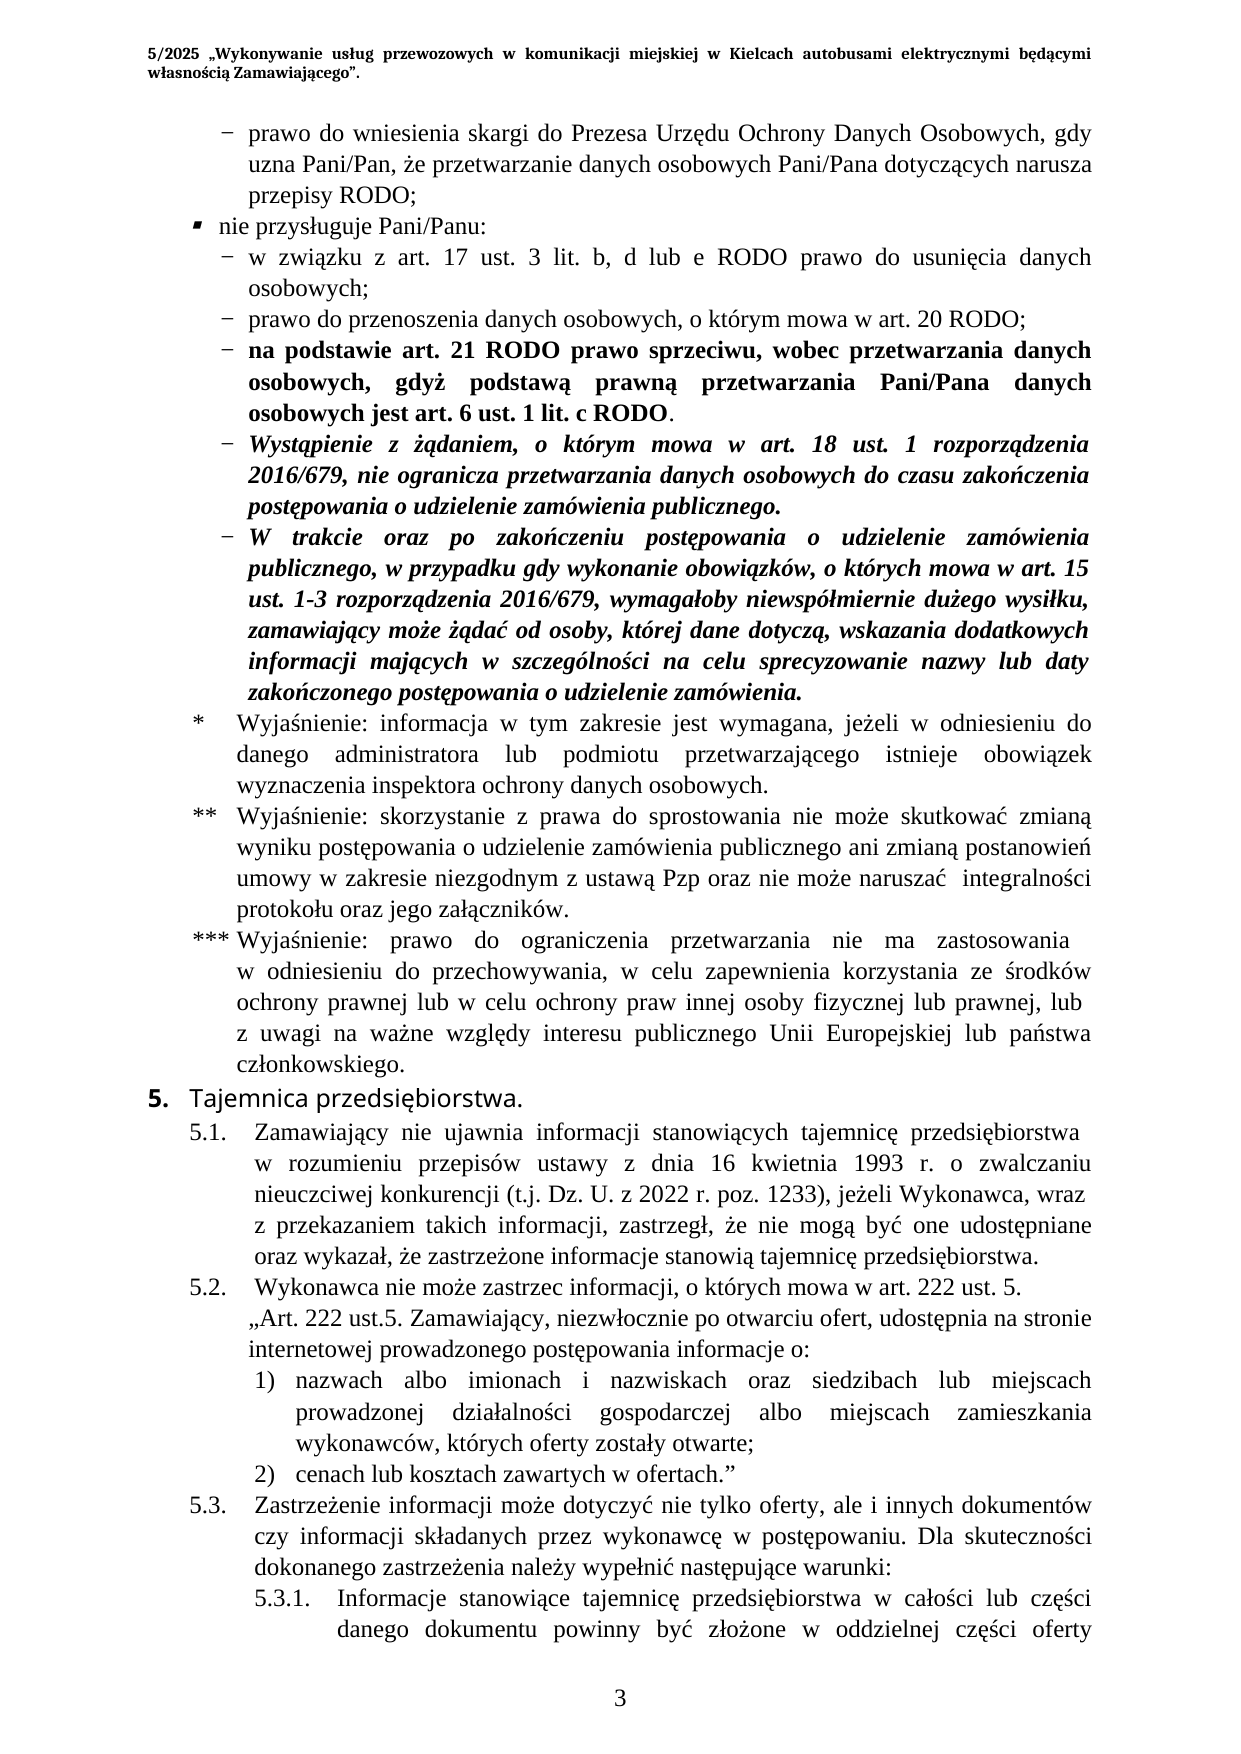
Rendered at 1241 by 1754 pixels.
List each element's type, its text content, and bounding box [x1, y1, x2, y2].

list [254, 1583, 1092, 1643]
text * Wyjaśnienie: informacja w tym zakresie jest wymagana, jeżeli w odniesieniu do danego administratora lub podmiotu przetwarzającego istnieje obowiązek wyznaczenia inspektora ochrony danych osobowych. [192, 708, 1092, 799]
text ** Wyjaśnienie: skorzystanie z prawa do sprostowania nie może skutkować zmianą wyniku postępowania o udzielenie zamówienia publicznego ani zmianą postanowień umowy w zakresie niezgodnym z ustawą Pzp oraz nie może naruszać integralności protokołu oraz jego załączników. [192, 801, 1092, 923]
list na podstawie art. 21 RODO prawo sprzeciwu, wobec przetwarzania danych osobowych, gdyż podstawą prawną przetwarzania Pani/Pana danych osobowych jest art. 6 ust. 1 lit. c RODO. [218, 336, 1092, 426]
text „Art. 222 ust.5. Zamawiający, niezwłocznie po otwarciu ofert, udostępnia na stronie internetowej prowadzonego postępowania informacje o: [248, 1303, 1092, 1363]
subtitle Tajemnica przedsiębiorstwa. [148, 1081, 1092, 1114]
text 1) nazwach albo imionach i nazwiskach oraz siedzibach lub miejscach prowadzonej działalności gospodarczej albo miejscach zamieszkania wykonawców, których oferty zostały otwarte; [254, 1366, 1092, 1456]
text *** Wyjaśnienie: prawo do ograniczenia przetwarzania nie ma zastosowania w odniesieniu do przechowywania, w celu zapewnienia korzystania ze środków ochrony prawnej lub w celu ochrony praw innej osoby fizycznej lub prawnej, lub z uwagi na ważne względy interesu publicznego Unii Europejskiej lub państwa członkowskiego. [192, 925, 1092, 1078]
list Zamawiający nie ujawnia informacji stanowiących tajemnicę przedsiębiorstwa w rozumieniu przepisów ustawy z dnia 16 kwietnia 1993 r. o zwalczaniu nieuczciwej konkurencji (t.j. Dz. U. z 2022 r. poz. 1233), jeżeli Wykonawca, wraz z przekazaniem takich informacji, zastrzegł, że nie mogą być one udostępniane oraz wykazał, że zastrzeżone informacje stanowią tajemnicę przedsiębiorstwa. [189, 1117, 1092, 1270]
list Wykonawca nie może zastrzec informacji, o których mowa w art. 222 ust. 5. [189, 1272, 1092, 1301]
list prawo do przenoszenia danych osobowych, o którym mowa w art. 20 RODO; [218, 304, 1092, 333]
list w związku z art. 17 ust. 3 lit. b, d lub e RODO prawo do usunięcia danych osobowych; [218, 242, 1092, 302]
list W trakcie oraz po zakończeniu postępowania o udzielenie zamówienia publicznego, w przypadku gdy wykonanie obowiązków, o których mowa w art. 15 ust. 1-3 rozporządzenia 2016/679, wymagałoby niewspółmiernie dużego wysiłku, zamawiający może żądać od osoby, której dane dotyczą, wskazania dodatkowych informacji mających w szczególności na celu sprecyzowanie nazwy lub daty zakończonego postępowania o udzielenie zamówienia. [218, 522, 1092, 706]
list prawo do wniesienia skargi do Prezesa Urzędu Ochrony Danych Osobowych, gdy uzna Pani/Pan, że przetwarzanie danych osobowych Pani/Pana dotyczących narusza przepisy RODO; [218, 118, 1092, 209]
text 2) cenach lub kosztach zawartych w ofertach.” [254, 1459, 1092, 1487]
list Wystąpienie z żądaniem, o którym mowa w art. 18 ust. 1 rozporządzenia 2016/679, nie ogranicza przetwarzania danych osobowych do czasu zakończenia postępowania o udzielenie zamówienia publicznego. [218, 429, 1092, 519]
list Zastrzeżenie informacji może dotyczyć nie tylko oferty, ale i innych dokumentów czy informacji składanych przez wykonawcę w postępowaniu. Dla skuteczności dokonanego zastrzeżenia należy wypełnić następujące warunki: [189, 1490, 1092, 1581]
list nie przysługuje Pani/Panu: [189, 211, 1092, 240]
